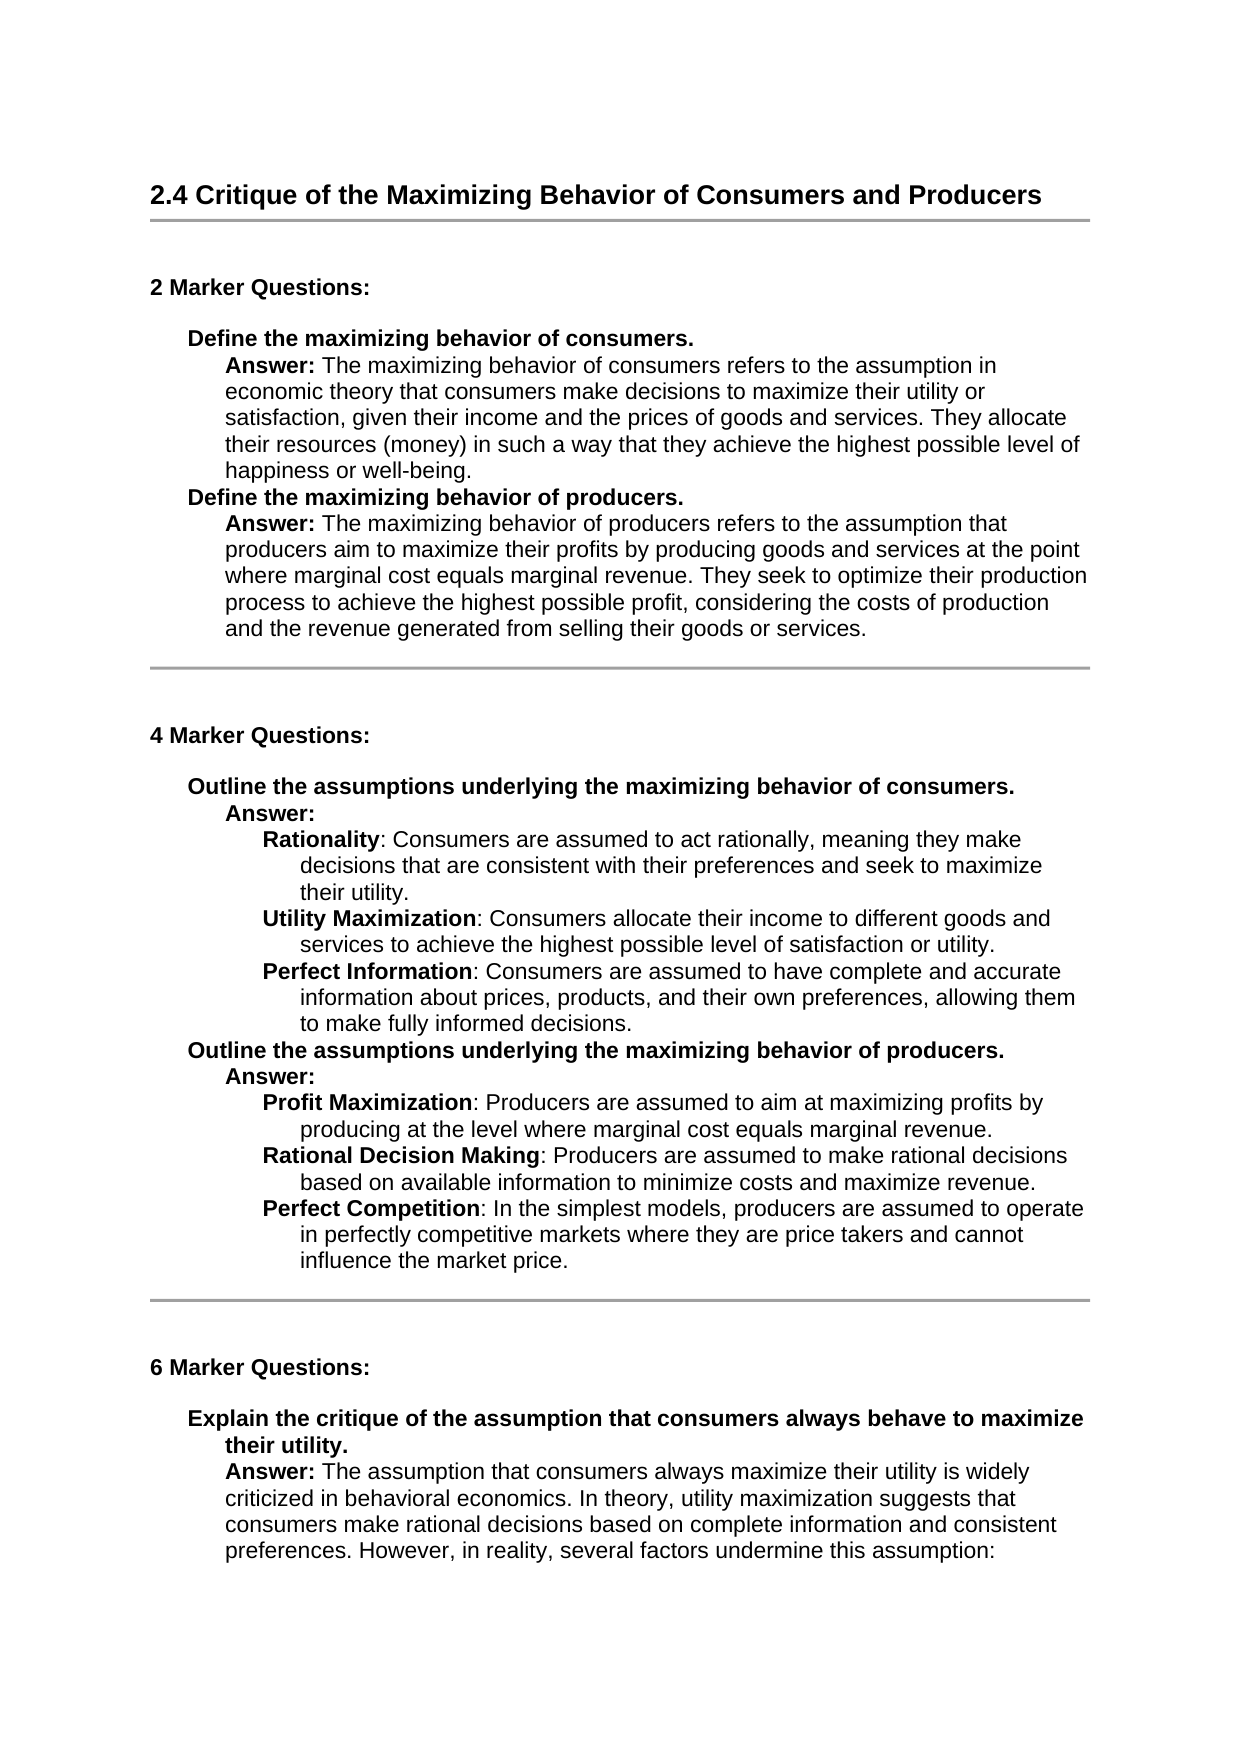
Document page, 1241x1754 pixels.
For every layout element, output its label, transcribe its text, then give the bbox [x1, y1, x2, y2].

list Rational Decision Making: Producers are assumed to make rational decisions based on available information to minimize costs and maximize revenue. [262, 1142, 1090, 1195]
list Define the maximizing behavior of consumers. Answer: The maximizing behavior of consumers refers to the assumption in economic theory that consumers make decisions to maximize their utility or satisfaction, given their income and the prices of goods and services. They allocate their resources (money) in such a way that they achieve the highest possible level of happiness or well-being. [187, 325, 1090, 483]
list Rationality: Consumers are assumed to act rationally, meaning they make decisions that are consistent with their preferences and seek to maximize their utility. [262, 826, 1090, 905]
list Outline the assumptions underlying the maximizing behavior of consumers. Answer: [187, 773, 1090, 826]
list Outline the assumptions underlying the maximizing behavior of producers. Answer: [187, 1037, 1090, 1089]
list Utility Maximization: Consumers allocate their income to different goods and services to achieve the highest possible level of satisfaction or utility. [262, 905, 1090, 958]
subtitle 2.4 Critique of the Maximizing Behavior of Consumers and Producers [150, 179, 1090, 210]
list Perfect Competition: In the simplest models, producers are assumed to operate in perfectly competitive markets where they are price takers and cannot influence the market price. [262, 1195, 1090, 1274]
list Define the maximizing behavior of producers. Answer: The maximizing behavior of producers refers to the assumption that producers aim to maximize their profits by producing goods and services at the point where marginal cost equals marginal revenue. They seek to optimize their production process to achieve the highest possible profit, considering the costs of production and the revenue generated from selling their goods or services. [187, 483, 1090, 642]
subtitle 4 Marker Questions: [150, 722, 1090, 748]
list Perfect Information: Consumers are assumed to have complete and accurate information about prices, products, and their own preferences, allowing them to make fully informed decisions. [262, 958, 1090, 1037]
subtitle 2 Marker Questions: [150, 274, 1090, 300]
list Profit Maximization: Producers are assumed to aim at maximizing profits by producing at the level where marginal cost equals marginal revenue. [262, 1089, 1090, 1142]
subtitle 6 Marker Questions: [150, 1354, 1090, 1380]
list Explain the critique of the assumption that consumers always behave to maximize their utility. Answer: The assumption that consumers always maximize their utility is widely criticized in behavioral economics. In theory, utility maximization suggests that consumers make rational decisions based on complete information and consistent preferences. However, in reality, several factors undermine this assumption: [187, 1405, 1090, 1563]
